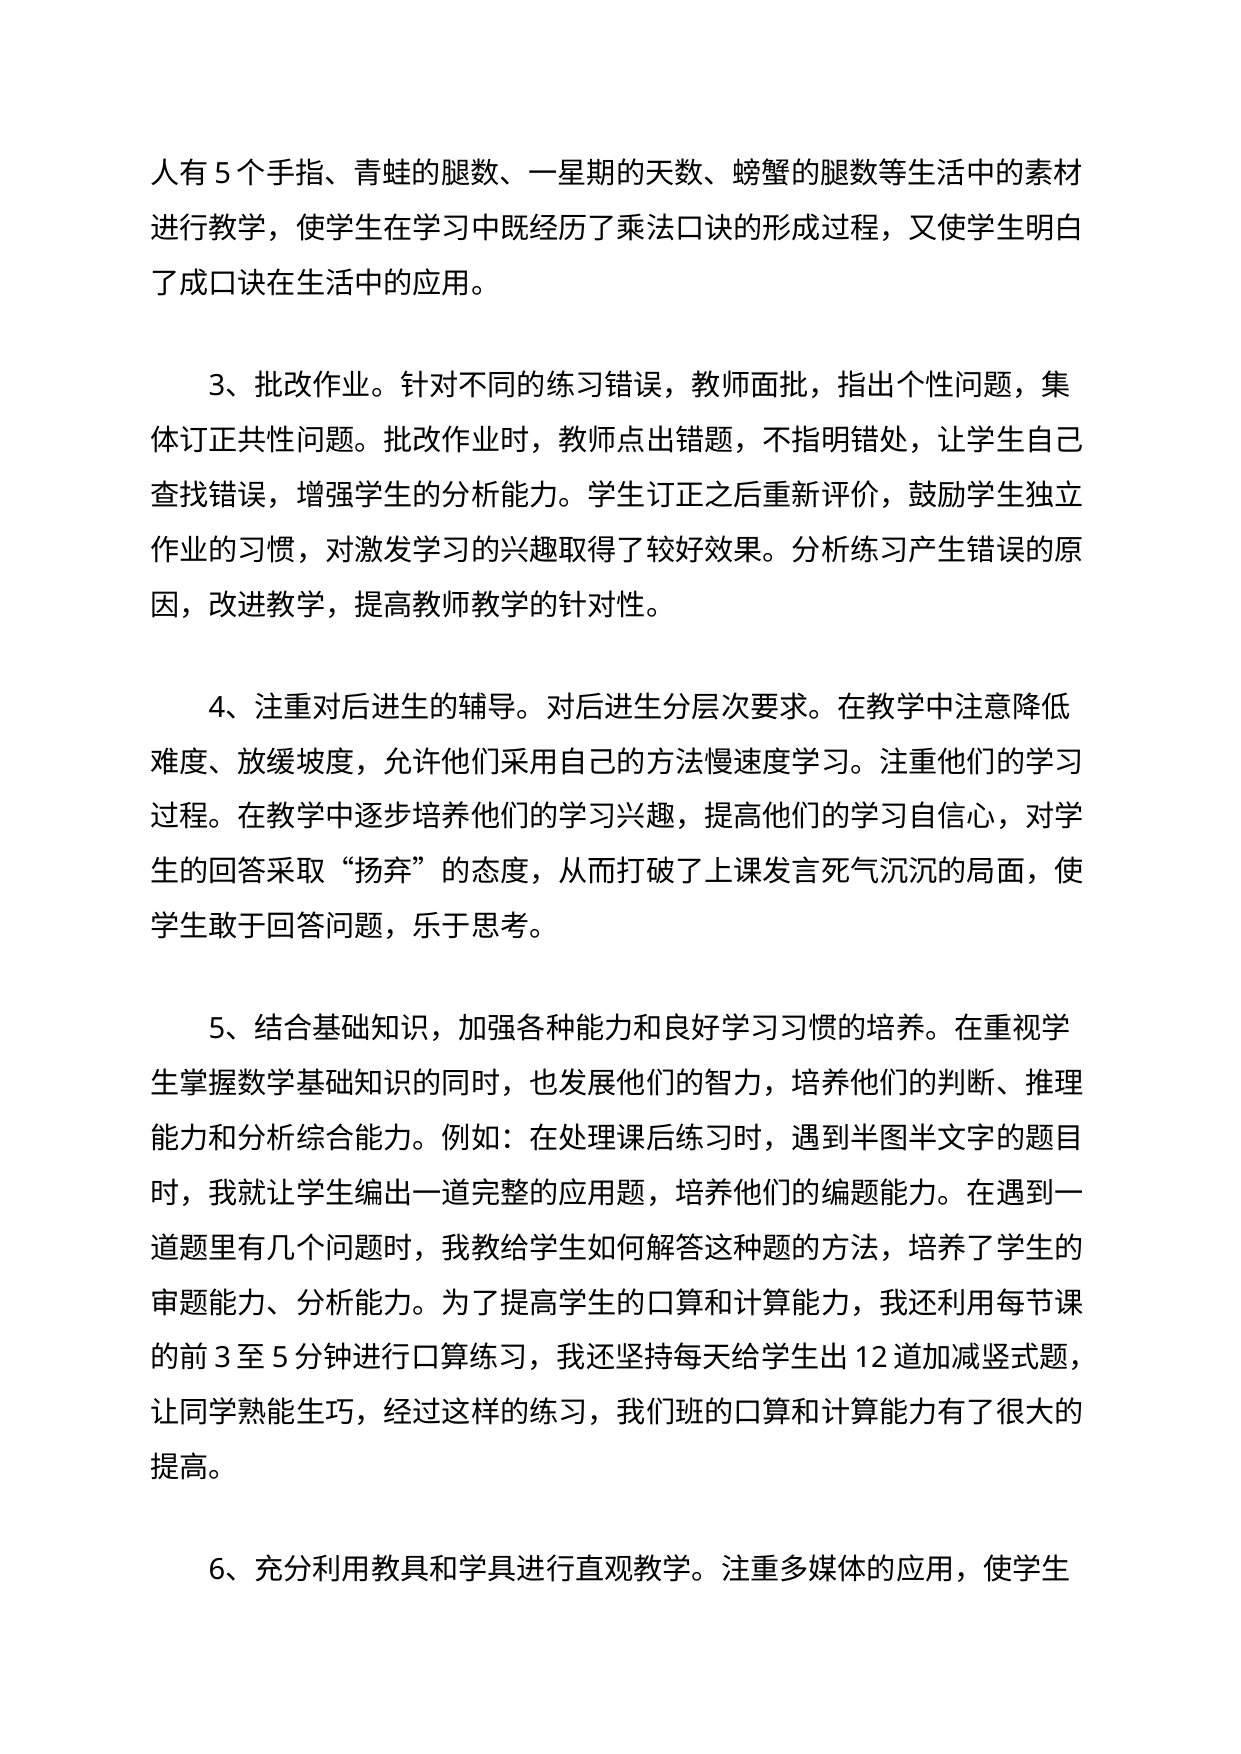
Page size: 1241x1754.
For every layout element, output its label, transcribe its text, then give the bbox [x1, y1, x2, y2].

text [150, 1546, 1090, 1588]
text 4、注重对后进生的辅导。对后进生分层次要求。在教学中注意降低难度、放缓坡度，允许他们采用自己的方法慢速度学习。注重他们的学习过程。在教学中逐步培养他们的学习兴趣，提高他们的学习自信心，对学生的回答采取“扬弃”的态度，从而打破了上课发言死气沉沉的局面，使学生敢于回答问题，乐于思考。 [150, 683, 1090, 945]
text 3、批改作业。针对不同的练习错误，教师面批，指出个性问题，集体订正共性问题。批改作业时，教师点出错题，不指明错处，让学生自己查找错误，增强学生的分析能力。学生订正之后重新评价，鼓励学生独立作业的习惯，对激发学习的兴趣取得了较好效果。分析练习产生错误的原因，改进教学，提高教师教学的针对性。 [150, 362, 1090, 624]
text 5、结合基础知识，加强各种能力和良好学习习惯的培养。在重视学生掌握数学基础知识的同时，也发展他们的智力，培养他们的判断、推理能力和分析综合能力。例如：在处理课后练习时，遇到半图半文字的题目时，我就让学生编出一道完整的应用题，培养他们的编题能力。在遇到一道题里有几个问题时，我教给学生如何解答这种题的方法，培养了学生的审题能力、分析能力。为了提高学生的口算和计算能力，我还利用每节课的前3至5分钟进行口算练习，我还坚持每天给学生出12道加减竖式题，让同学熟能生巧，经过这样的练习，我们班的口算和计算能力有了很大的提高。 [150, 1004, 1090, 1486]
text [150, 150, 1090, 302]
